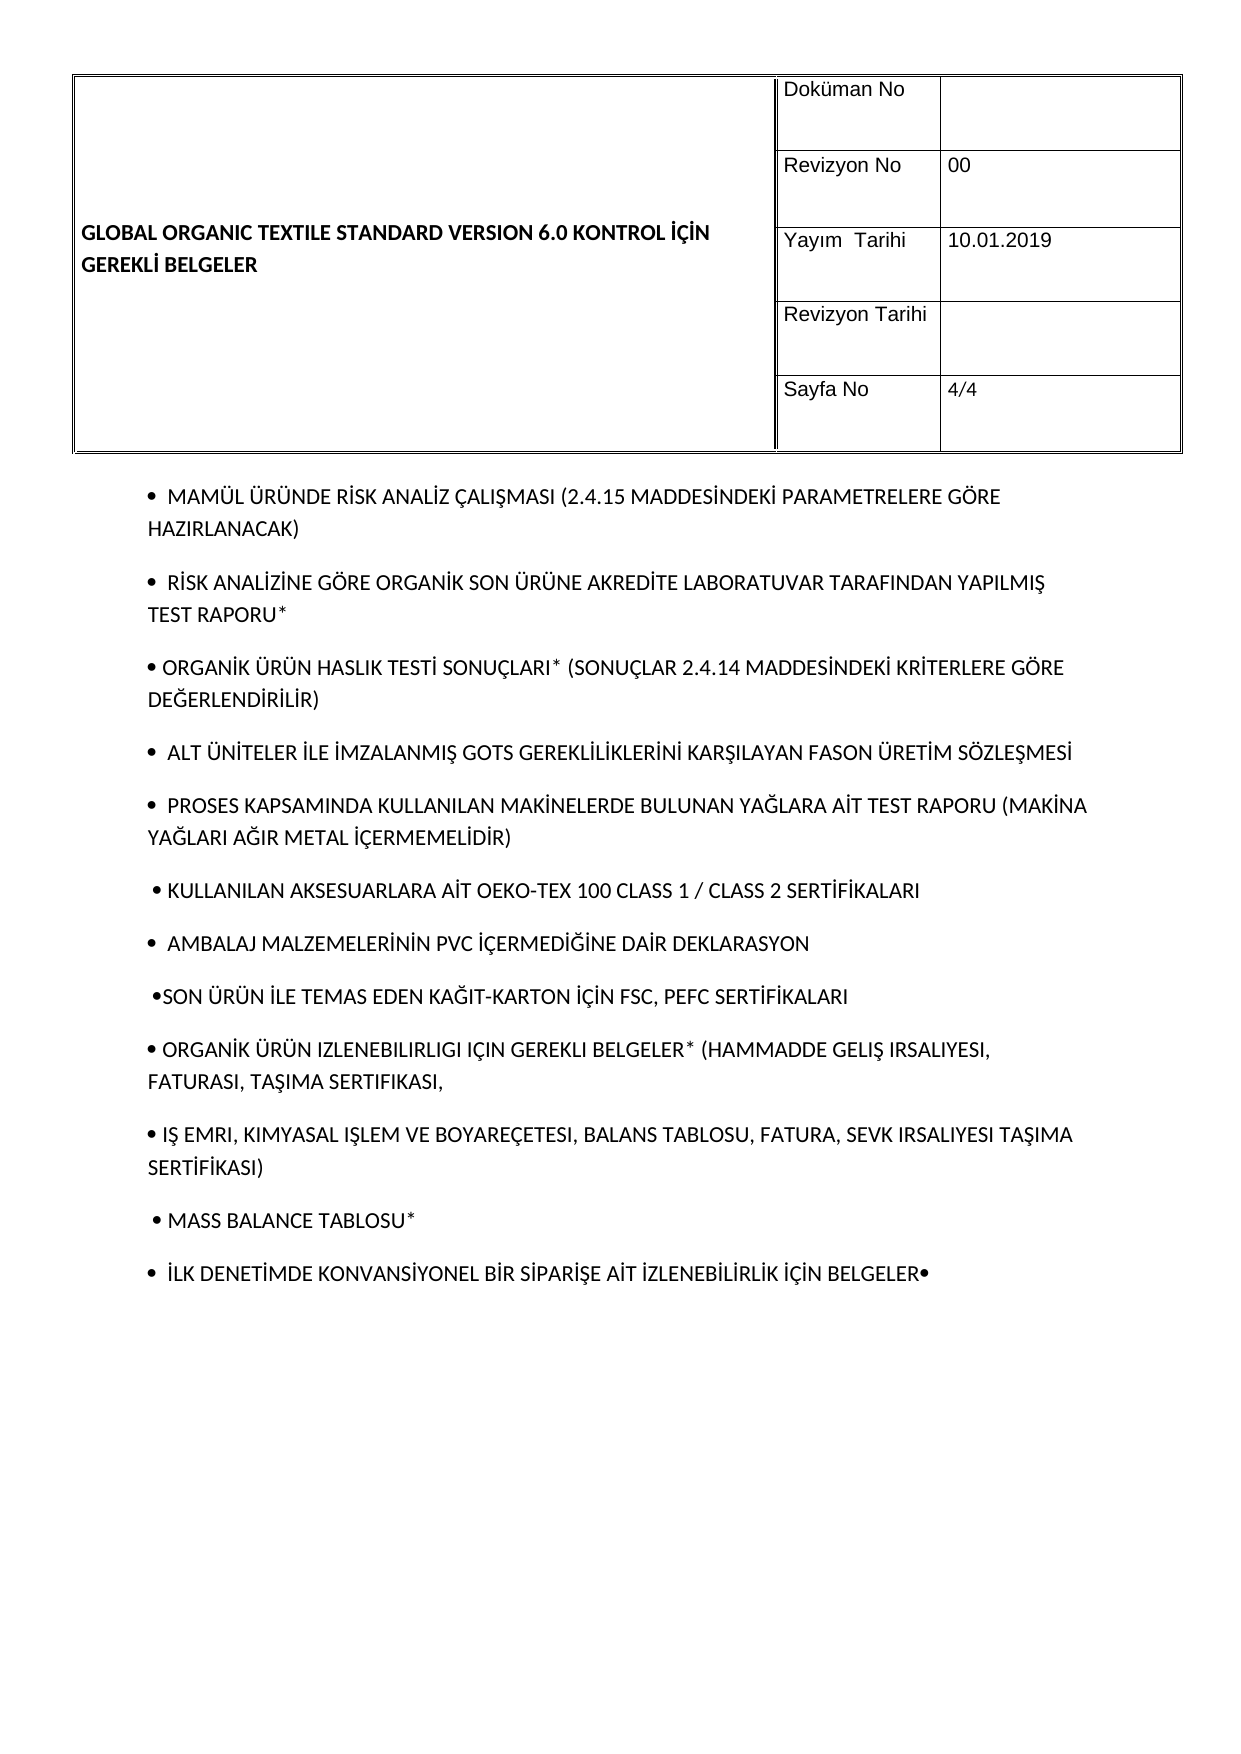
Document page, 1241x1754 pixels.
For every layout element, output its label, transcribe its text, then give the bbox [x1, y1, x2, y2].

text RİSK ANALİZİNE GÖRE ORGANİK SON ÜRÜNE AKREDİTE LABORATUVAR TARAFINDAN YAPILMIŞ TEST RAPORU* [148, 568, 1093, 628]
text ORGANİK ÜRÜN IZLENEBILIRLIGI IÇIN GEREKLI BELGELER* (HAMMADDE GELIŞ IRSALIYESI, FATURASI, TAŞIMA SERTIFIKASI, [148, 1035, 1093, 1096]
text MAMÜL ÜRÜNDE RİSK ANALİZ ÇALIŞMASI (2.4.15 MADDESİNDEKİ PARAMETRELERE GÖRE HAZIRLANACAK) [148, 482, 1093, 543]
text IŞ EMRI, KIMYASAL IŞLEM VE BOYAREÇETESI, BALANS TABLOSU, FATURA, SEVK IRSALIYESI TAŞIMA SERTİFİKASI) [148, 1121, 1093, 1181]
text AMBALAJ MALZEMELERİNİN PVC İÇERMEDİĞİNE DAİR DEKLARASYON [148, 929, 1093, 957]
text İLK DENETİMDE KONVANSİYONEL BİR SİPARİŞE AİT İZLENEBİLİRLİK İÇİN BELGELER [148, 1259, 1093, 1287]
text MASS BALANCE TABLOSU* [148, 1206, 1093, 1234]
text KULLANILAN AKSESUARLARA AİT OEKO-TEX 100 CLASS 1 / CLASS 2 SERTİFİKALARI [148, 876, 1093, 904]
text ORGANİK ÜRÜN HASLIK TESTİ SONUÇLARI* (SONUÇLAR 2.4.14 MADDESİNDEKİ KRİTERLERE GÖRE DEĞERLENDİRİLİR) [148, 653, 1093, 713]
text ALT ÜNİTELER İLE İMZALANMIŞ GOTS GEREKLİLİKLERİNİ KARŞILAYAN FASON ÜRETİM SÖZLEŞMESİ [148, 738, 1093, 766]
text SON ÜRÜN İLE TEMAS EDEN KAĞIT-KARTON İÇİN FSC, PEFC SERTİFİKALARI [148, 982, 1093, 1010]
text PROSES KAPSAMINDA KULLANILAN MAKİNELERDE BULUNAN YAĞLARA AİT TEST RAPORU (MAKİNA YAĞLARI AĞIR METAL İÇERMEMELİDİR) [148, 791, 1093, 851]
